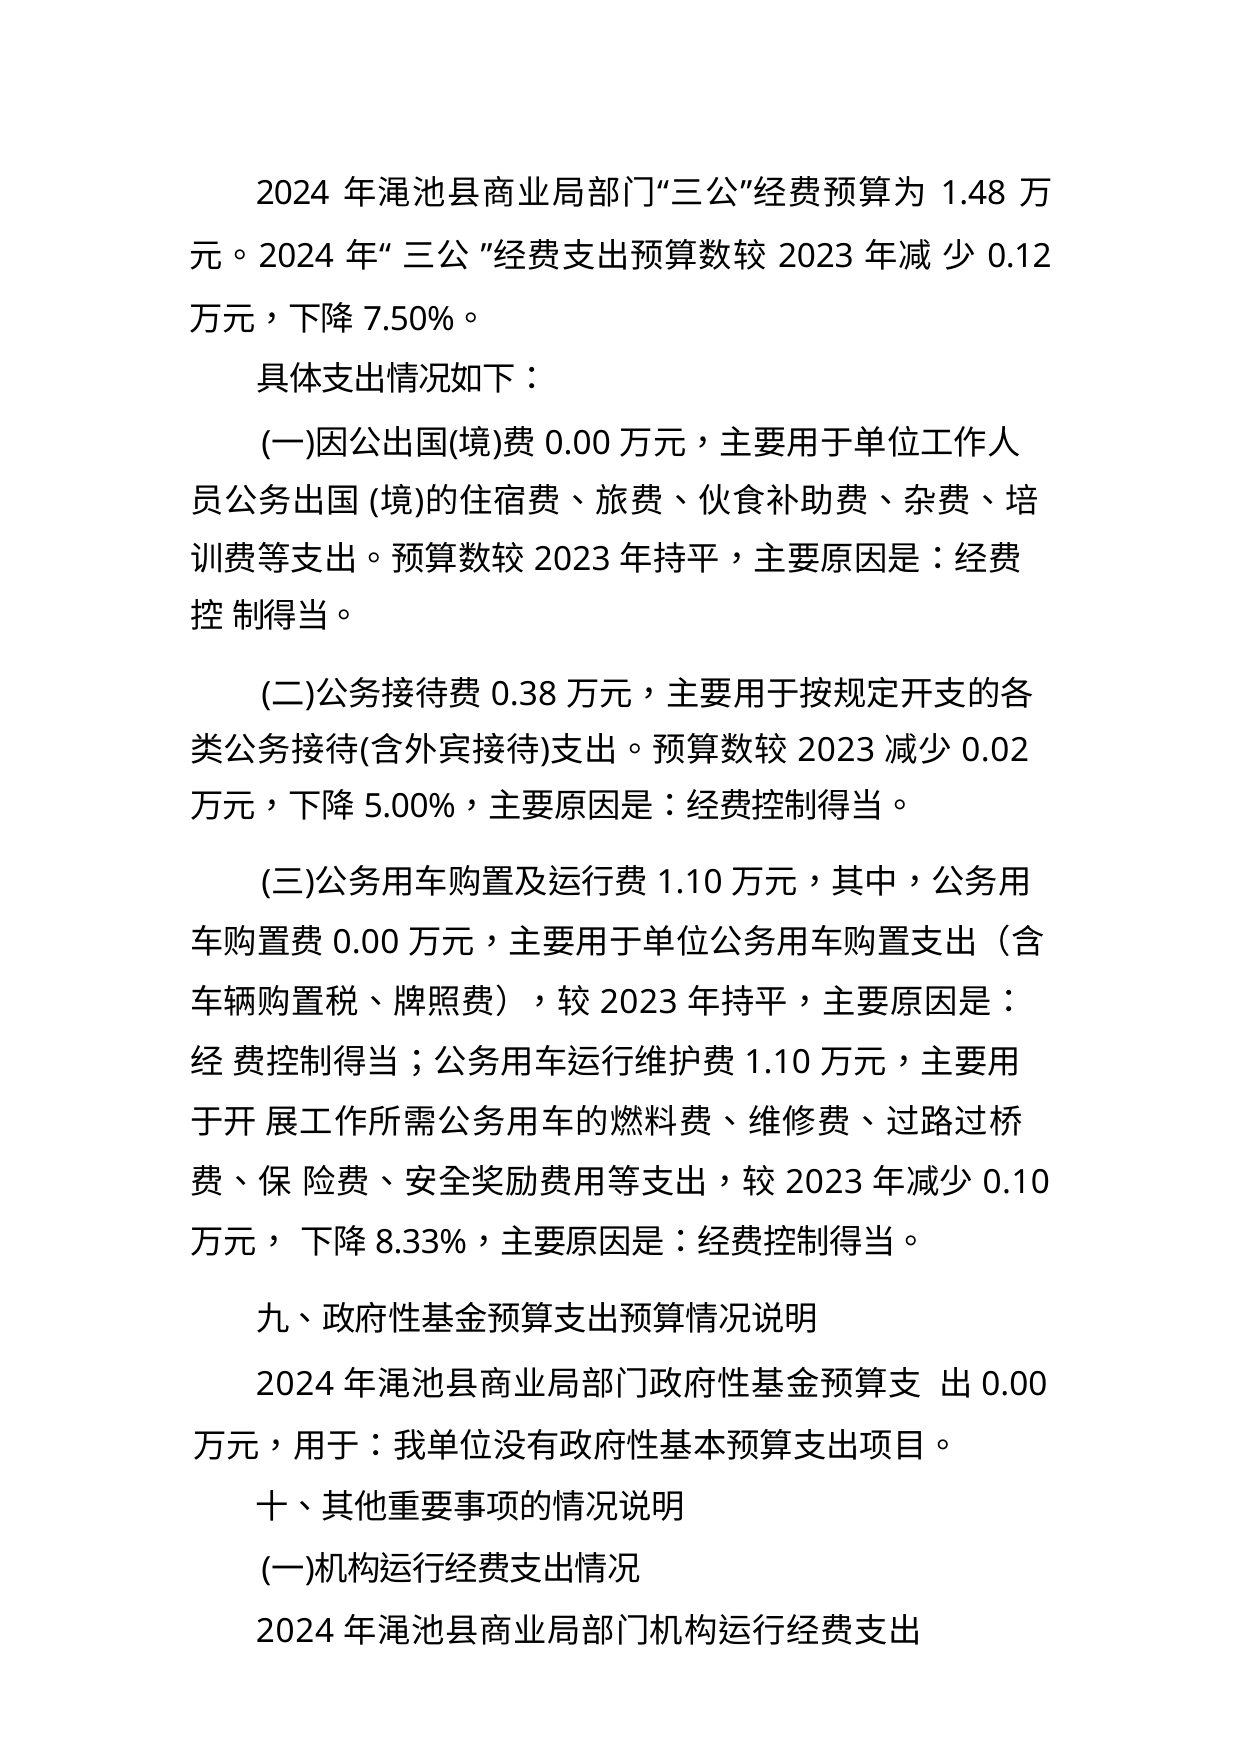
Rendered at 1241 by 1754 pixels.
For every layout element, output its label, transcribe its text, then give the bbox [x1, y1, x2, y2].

text 具体支出情况如下： [257, 357, 1082, 399]
text 2024 年渑池县商业局部门政府性基金预算支 出 0.00 万元，用于：我单位没有政府性基本预算支出项目。 [193, 1360, 1082, 1468]
text (一)因公出国(境)费 0.00 万元，主要用于单位工作人 员公务出国 (境)的住宿费、旅费、伙食补助费、杂费、培 训费等支出。预算数较 2023 年持平，主要原因是：经费控 制得当。 [190, 419, 1053, 637]
text 2024 年渑池县商业局部门“三公”经费预算为 1.48 万元。2024 年“ 三公 ”经费支出预算数较 2023 年减 少 0.12 万元，下降 7.50%。 [189, 169, 1053, 340]
text 2024 年渑池县商业局部门机构运行经费支出 [256, 1609, 1082, 1651]
text (三)公务用车购置及运行费 1.10 万元，其中，公务用 车购置费 0.00 万元，主要用于单位公务用车购置支出（含 车辆购置税、牌照费），较 2023 年持平，主要原因是：经 费控制得当；公务用车运行维护费 1.10 万元，主要用于开 展工作所需公务用车的燃料费、维修费、过路过桥费、保 险费、安全奖励费用等支出，较 2023 年减少 0.10 万元， 下降 8.33%，主要原因是：经费控制得当。 [190, 858, 1053, 1263]
text 九、政府性基金预算支出预算情况说明 [256, 1297, 1082, 1339]
text 十、其他重要事项的情况说明 [255, 1485, 1082, 1527]
text (一)机构运行经费支出情况 [261, 1547, 1082, 1589]
text (二)公务接待费 0.38 万元，主要用于按规定开支的各 类公务接待(含外宾接待)支出。预算数较 2023 减少 0.02 万元，下降 5.00%，主要原因是：经费控制得当。 [190, 670, 1053, 827]
